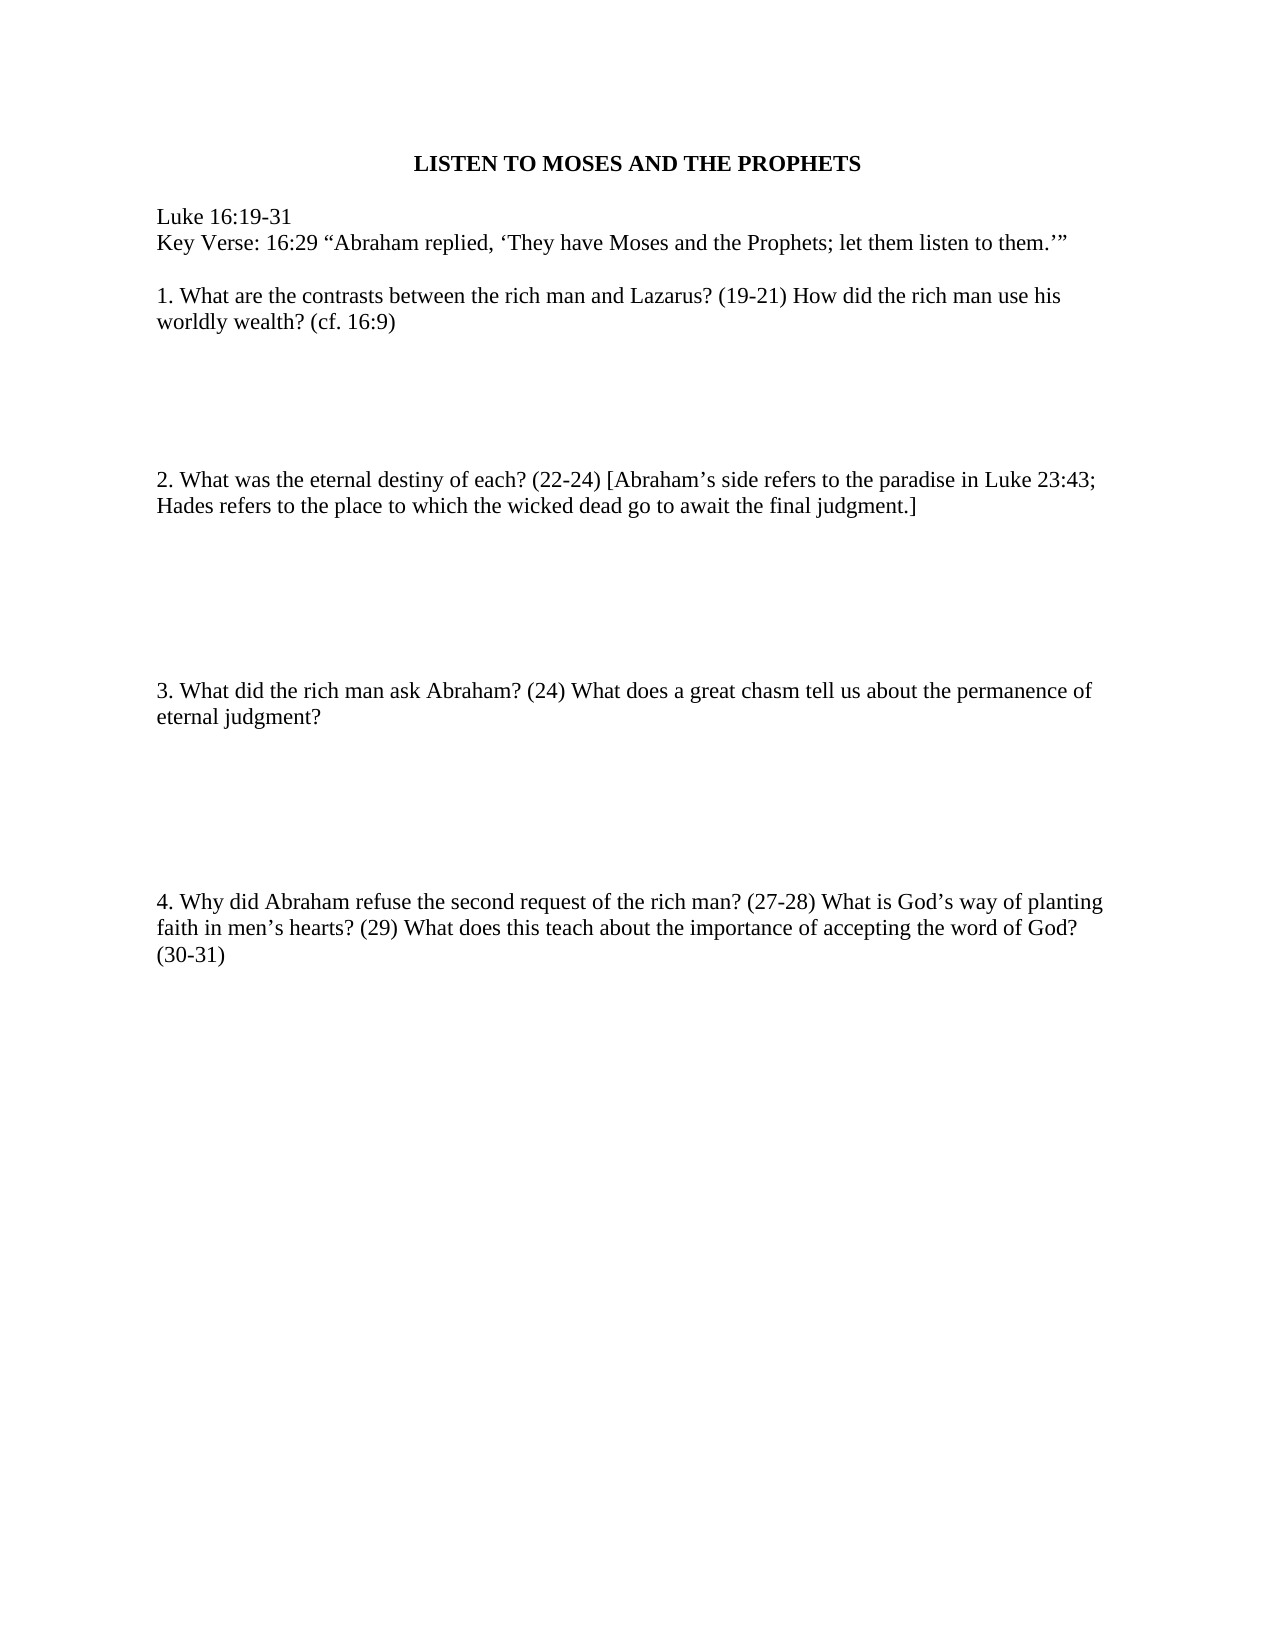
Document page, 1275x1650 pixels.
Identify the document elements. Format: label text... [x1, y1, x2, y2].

text 3. What did the rich man ask Abraham? (24) What does a great chasm tell us about the permanence of eternal judgment? [156, 677, 1118, 730]
text 1. What are the contrasts between the rich man and Lazarus? (19-21) How did the rich man use his worldly wealth? (cf. 16:9) [156, 282, 1118, 334]
text Key Verse: 16:29 “Abraham replied, ‘They have Moses and the Prophets; let them listen to them.’” [156, 229, 1118, 255]
text 4. Why did Abraham refuse the second request of the rich man? (27-28) What is God’s way of planting faith in men’s hearts? (29) What does this teach about the importance of accepting the word of God? (30-31) [156, 888, 1118, 967]
text Luke 16:19-31 [156, 203, 1118, 229]
text 2. What was the eternal destiny of each? (22-24) [Abraham’s side refers to the paradise in Luke 23:43; Hades refers to the place to which the wicked dead go to await the final judgment.] [156, 466, 1118, 519]
text LISTEN TO MOSES AND THE PROPHETS [156, 150, 1118, 176]
